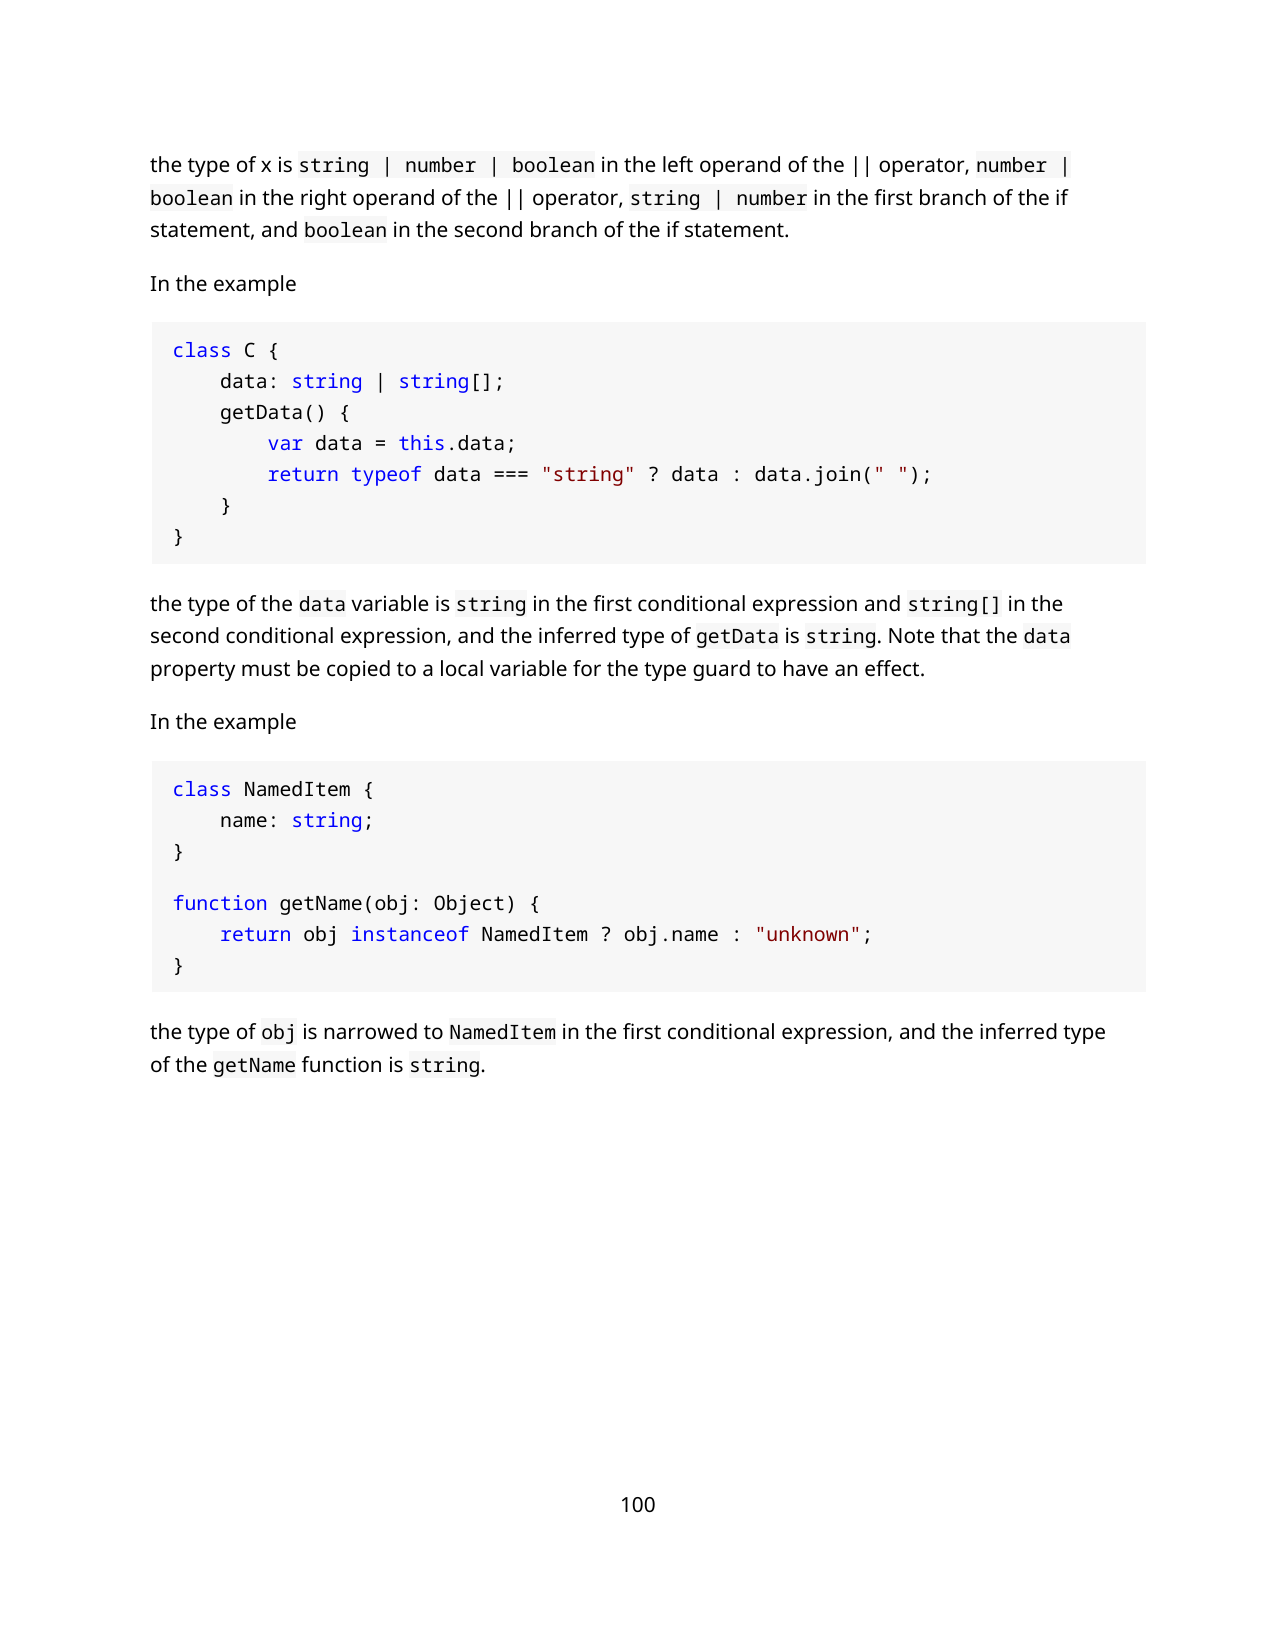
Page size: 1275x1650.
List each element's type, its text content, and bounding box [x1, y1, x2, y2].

text class NamedItem { name: string; } [164, 773, 1133, 864]
text the type of x is string | number | boolean in the left operand of the || operator, number | boolean in the right operand of the || operator, string | number in the first branch of the if statement, and boolean in the second branch of the if statement. [150, 150, 1125, 244]
text function getName(obj: Object) { return obj instanceof NamedItem ? obj.name : "unknown"; } [164, 874, 1133, 980]
text the type of the data variable is string in the first conditional expression and string[] in the second conditional expression, and the inferred type of getData is string. Note that the data property must be copied to a local variable for the type guard to have an effect. [150, 589, 1125, 682]
text In the example [150, 707, 1125, 736]
text the type of obj is narrowed to NamedItem in the first conditional expression, and the inferred type of the getName function is string. [150, 1017, 1125, 1078]
text class C { data: string | string[]; getData() { var data = this.data; return typeof data === "string" ? data : data.join(" "); } } [164, 335, 1133, 551]
text In the example [150, 269, 1125, 297]
